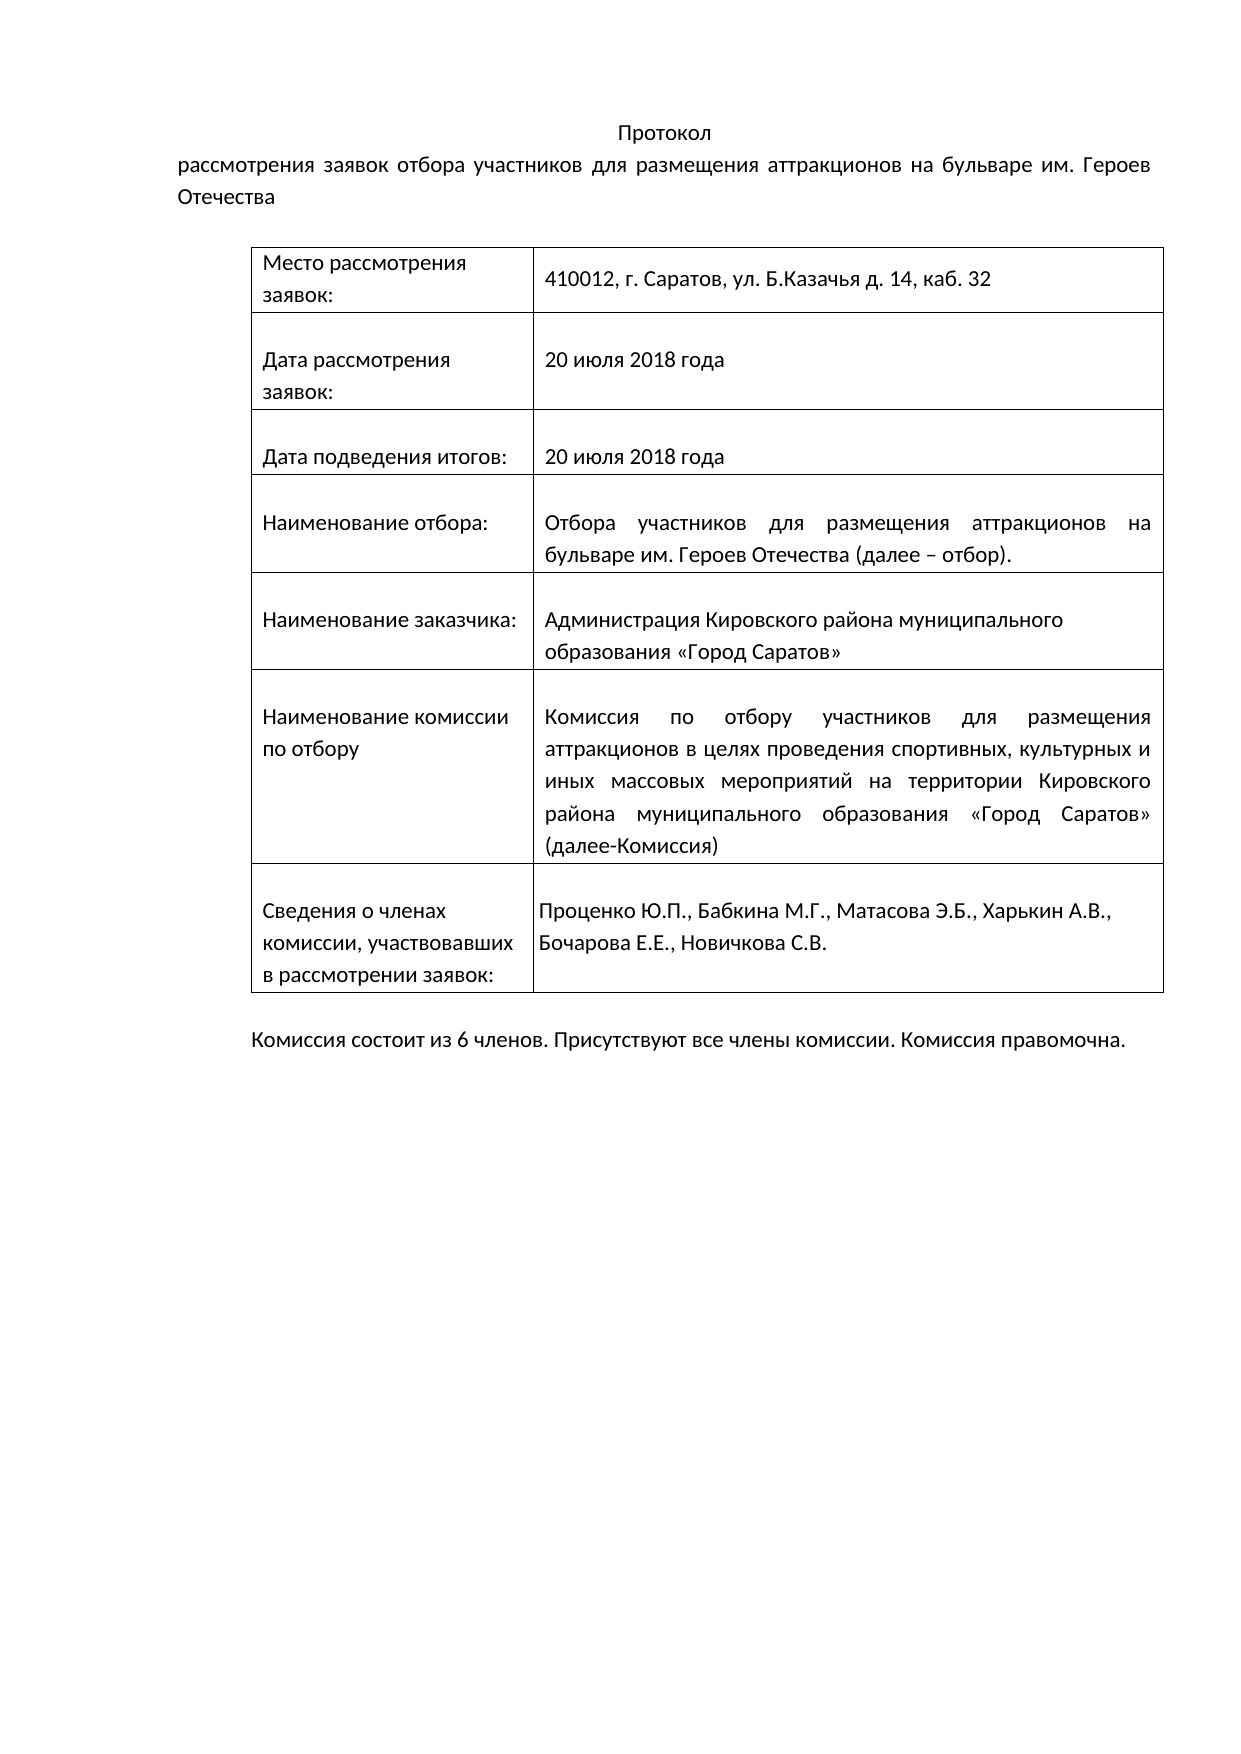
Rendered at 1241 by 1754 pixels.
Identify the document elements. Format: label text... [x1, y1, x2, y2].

table_cell Сведения о членах комиссии, участвовавших в рассмотрении заявок: [252, 864, 533, 992]
text Протокол [177, 118, 1152, 146]
table_cell Комиссия по отбору участников для размещения аттракционов в целях проведения спортивных, культурных и иных массовых мероприятий на территории Кировского района муниципального образования «Город Саратов» (далее-Комиссия) [534, 670, 1163, 863]
table_header Место рассмотрения заявок: [252, 248, 533, 312]
text Комиссия состоит из 6 членов. Присутствуют все члены комиссии. Комиссия правомочна. [177, 1026, 1152, 1053]
table_cell Наименование отбора: [252, 475, 533, 572]
table_cell 20 июля 2018 года [534, 313, 1163, 409]
table_cell Дата рассмотрения заявок: [252, 313, 533, 409]
table_cell Наименование комиссии по отбору [252, 670, 533, 863]
table_cell Дата подведения итогов: [252, 410, 533, 474]
table_cell Проценко Ю.П., Бабкина М.Г., Матасова Э.Б., Харькин А.В., Бочарова Е.Е., Новичкова С.В. [534, 864, 1163, 992]
table_cell Наименование заказчика: [252, 573, 533, 669]
text рассмотрения заявок отбора участников для размещения аттракционов на бульваре им. Героев Отечества [177, 150, 1152, 211]
table_cell Администрация Кировского района муниципального образования «Город Саратов» [534, 573, 1163, 669]
table_cell Отбора участников для размещения аттракционов на бульваре им. Героев Отечества (далее – отбор). [534, 475, 1163, 572]
table_cell 20 июля 2018 года [534, 410, 1163, 474]
table_header 410012, г. Саратов, ул. Б.Казачья д. 14, каб. 32 [534, 248, 1163, 312]
